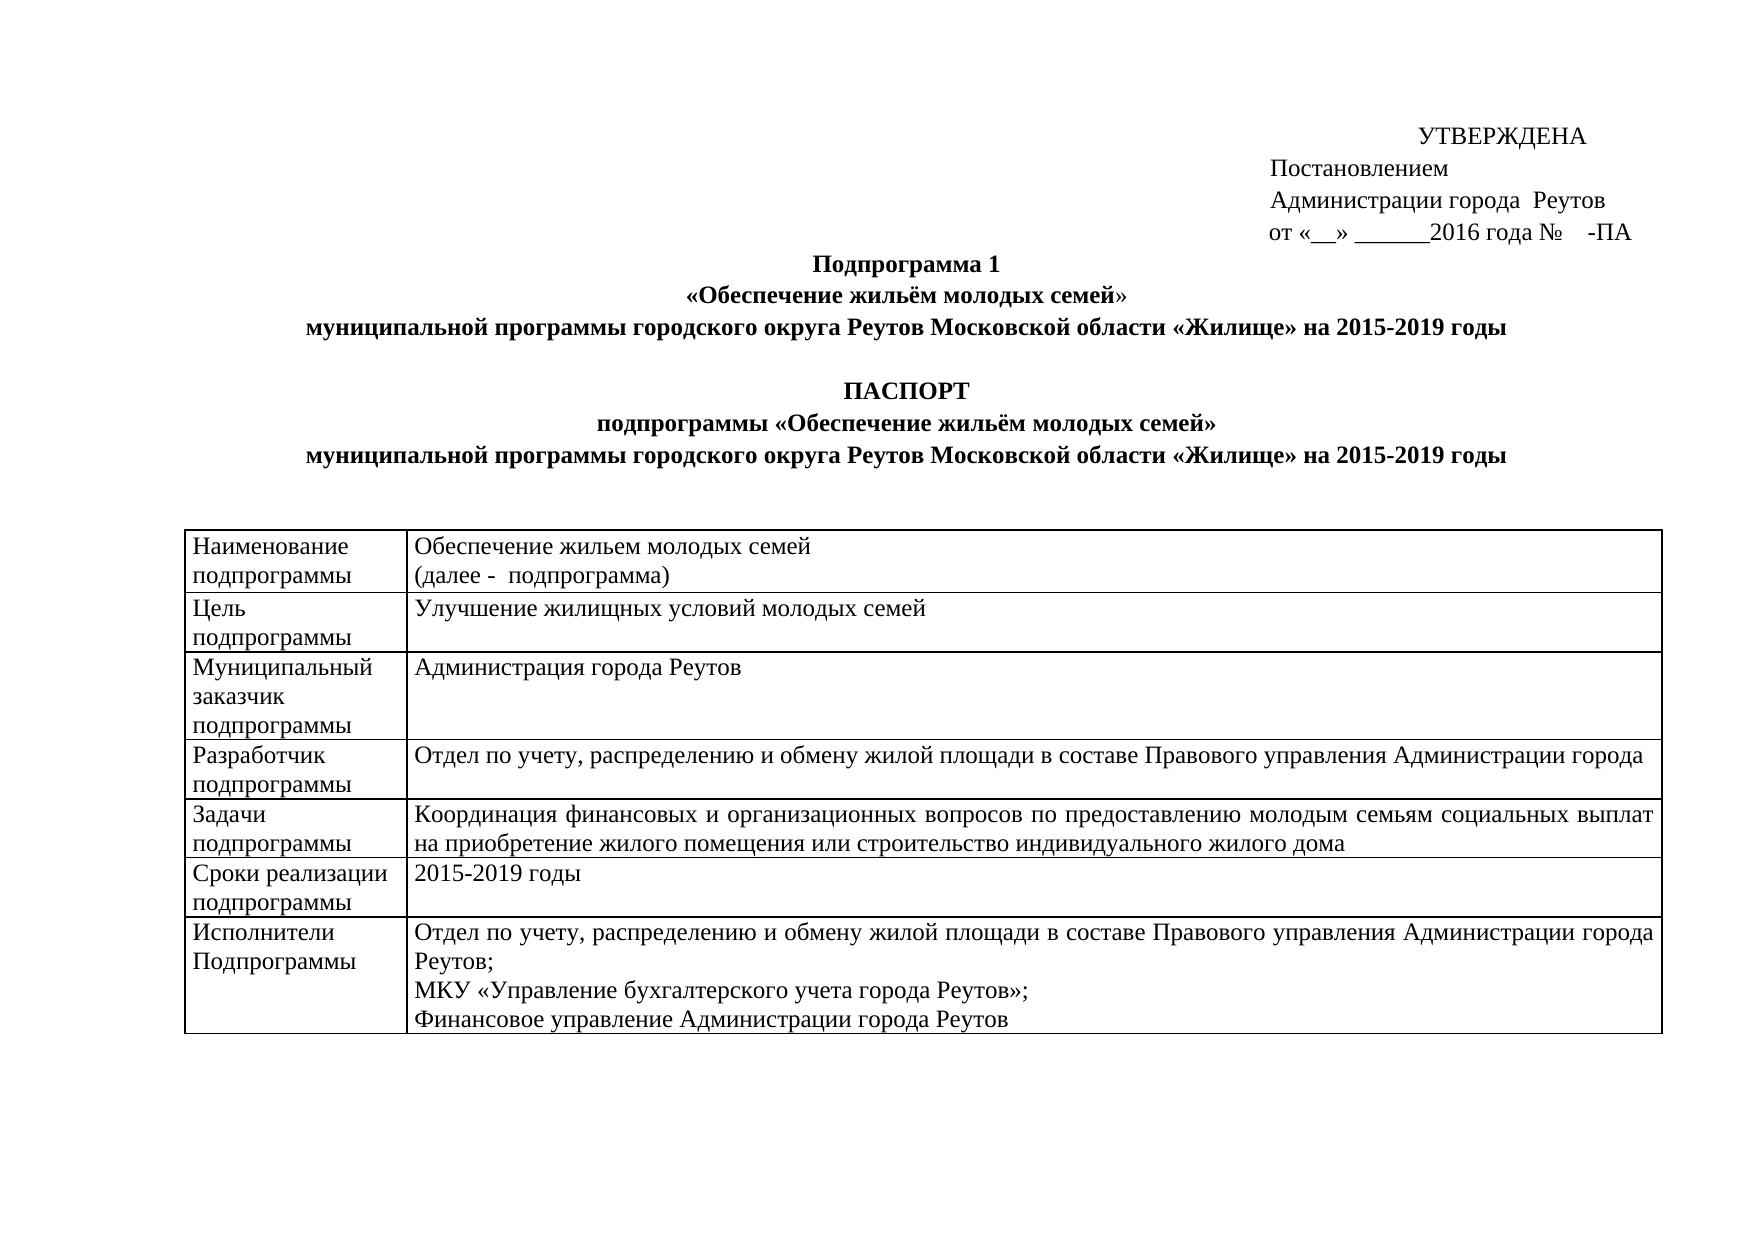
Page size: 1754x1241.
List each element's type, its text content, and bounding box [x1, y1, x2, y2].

table_cell Координация финансовых и организационных вопросов по предоставлению молодым семьям социальных выплат на приобретение жилого помещения или строительство индивидуального жилого дома [408, 800, 1661, 857]
table_cell Сроки реализации подпрограммы [186, 858, 406, 916]
table_cell Цель подпрограммы [186, 593, 406, 651]
table_header Наименование подпрограммы [186, 531, 406, 592]
table_cell Задачи подпрограммы [186, 800, 406, 857]
table_cell 2015-2019 годы [408, 858, 1661, 916]
text ПАСПОРТ [180, 376, 1633, 405]
table_cell Исполнители Подпрограммы [186, 918, 406, 1032]
text подпрограммы «Обеспечение жильём молодых семей» [180, 408, 1633, 437]
text муниципальной программы городского округа Реутов Московской области «Жилище» на 2015-2019 годы [180, 440, 1633, 469]
text от «__» ______2016 года № -ПА [177, 217, 1636, 246]
table_cell Администрация города Реутов [408, 653, 1661, 739]
text муниципальной программы городского округа Реутов Московской области «Жилище» на 2015-2019 годы [180, 312, 1633, 341]
table_header Обеспечение жильем молодых семей (далее - подпрограмма) [408, 531, 1661, 592]
table_cell Отдел по учету, распределению и обмену жилой площади в составе Правового управления Администрации города [408, 740, 1661, 798]
text Постановлением [177, 153, 1633, 182]
table_cell Отдел по учету, распределению и обмену жилой площади в составе Правового управления Администрации города Реутов; МКУ «Управление бухгалтерского учета города Реутов»; Финансовое управление Администрации города Реутов [408, 918, 1661, 1032]
text Администрации города Реутов [177, 185, 1633, 214]
text УТВЕРЖДЕНА [177, 121, 1633, 150]
table_cell Разработчик подпрограммы [186, 740, 406, 798]
table_cell Муниципальный заказчик подпрограммы [186, 653, 406, 739]
text «Обеспечение жильём молодых семей» [180, 281, 1633, 309]
table_cell Улучшение жилищных условий молодых семей [408, 593, 1661, 651]
text Подпрограмма 1 [180, 249, 1633, 277]
